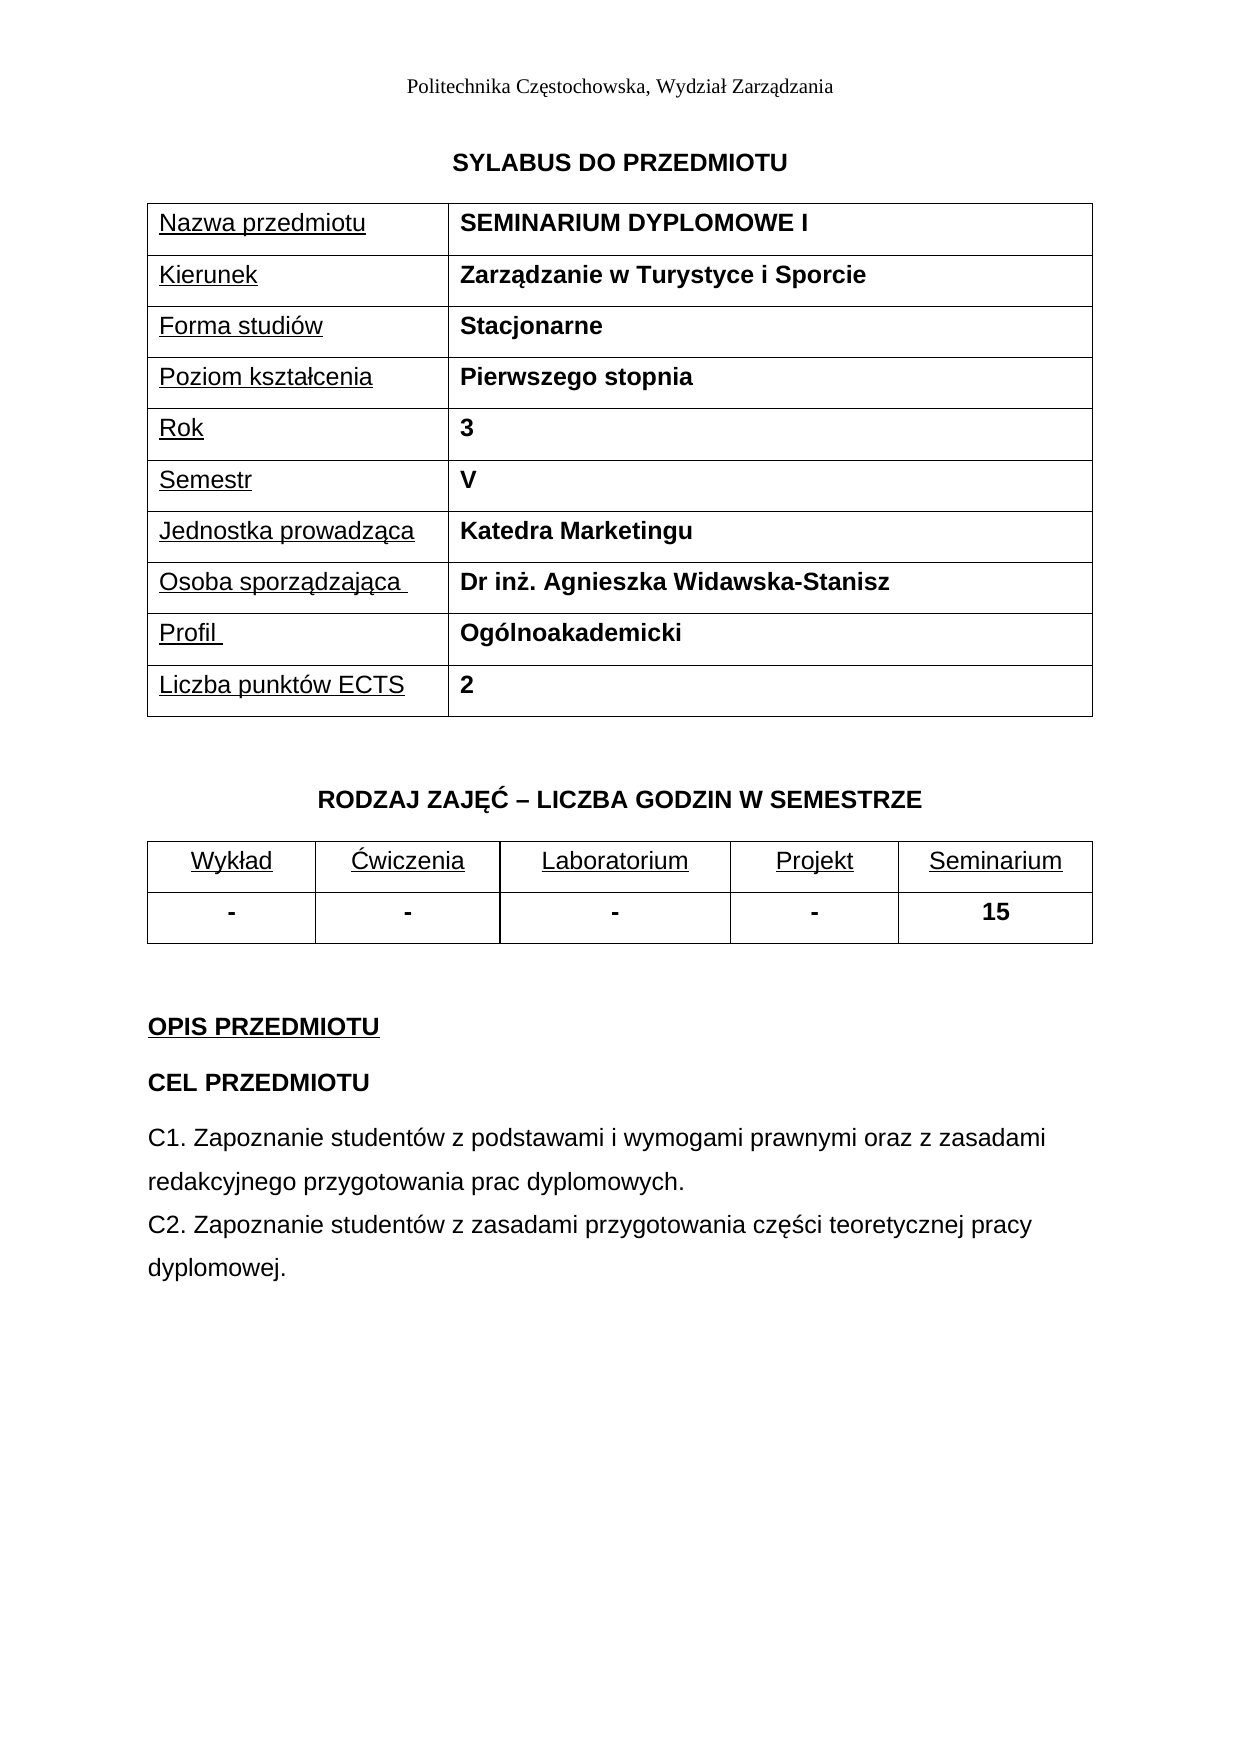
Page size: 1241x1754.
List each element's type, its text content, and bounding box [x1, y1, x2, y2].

table_header Seminarium [899, 842, 1092, 892]
text RODZAJ ZAJĘĆ – LICZBA GODZIN W SEMESTRZE [148, 785, 1093, 814]
table_cell - [148, 893, 315, 943]
table_cell Forma studiów [148, 307, 448, 357]
table_cell Stacjonarne [449, 307, 1092, 357]
table_header Wykład [148, 842, 315, 892]
table_cell Liczba punktów ECTS [148, 666, 448, 716]
table_cell - [316, 893, 499, 943]
table_cell Pierwszego stopnia [449, 358, 1092, 408]
text CEL PRZEDMIOTU [148, 1068, 1093, 1097]
text SYLABUS DO PRZEDMIOTU [148, 148, 1093, 176]
text OPIS PRZEDMIOTU [148, 1012, 1093, 1041]
table_header Nazwa przedmiotu [148, 204, 448, 254]
table_cell 15 [899, 893, 1092, 943]
table_cell Jednostka prowadząca [148, 512, 448, 562]
table_cell Katedra Marketingu [449, 512, 1092, 562]
table_cell 2 [449, 666, 1092, 716]
table_cell Rok [148, 409, 448, 459]
text C1. Zapoznanie studentów z podstawami i wymogami prawnymi oraz z zasadami redakcyjnego przygotowania prac dyplomowych. [148, 1123, 1093, 1195]
table_header Ćwiczenia [316, 842, 499, 892]
table_cell - [731, 893, 898, 943]
table_cell - [501, 893, 730, 943]
table_cell Kierunek [148, 256, 448, 306]
table_header Laboratorium [501, 842, 730, 892]
table_cell 3 [449, 409, 1092, 459]
table_cell Poziom kształcenia [148, 358, 448, 408]
table_cell Osoba sporządzająca [148, 563, 448, 613]
table_cell Dr inż. Agnieszka Widawska-Stanisz [449, 563, 1092, 613]
table_cell Profil [148, 614, 448, 664]
table_cell Zarządzanie w Turystyce i Sporcie [449, 256, 1092, 306]
table_header SEMINARIUM DYPLOMOWE I [449, 204, 1092, 254]
table_cell V [449, 461, 1092, 511]
text C2. Zapoznanie studentów z zasadami przygotowania części teoretycznej pracy dyplomowej. [148, 1210, 1093, 1282]
table_cell Semestr [148, 461, 448, 511]
table_cell Ogólnoakademicki [449, 614, 1092, 664]
table_header Projekt [731, 842, 898, 892]
